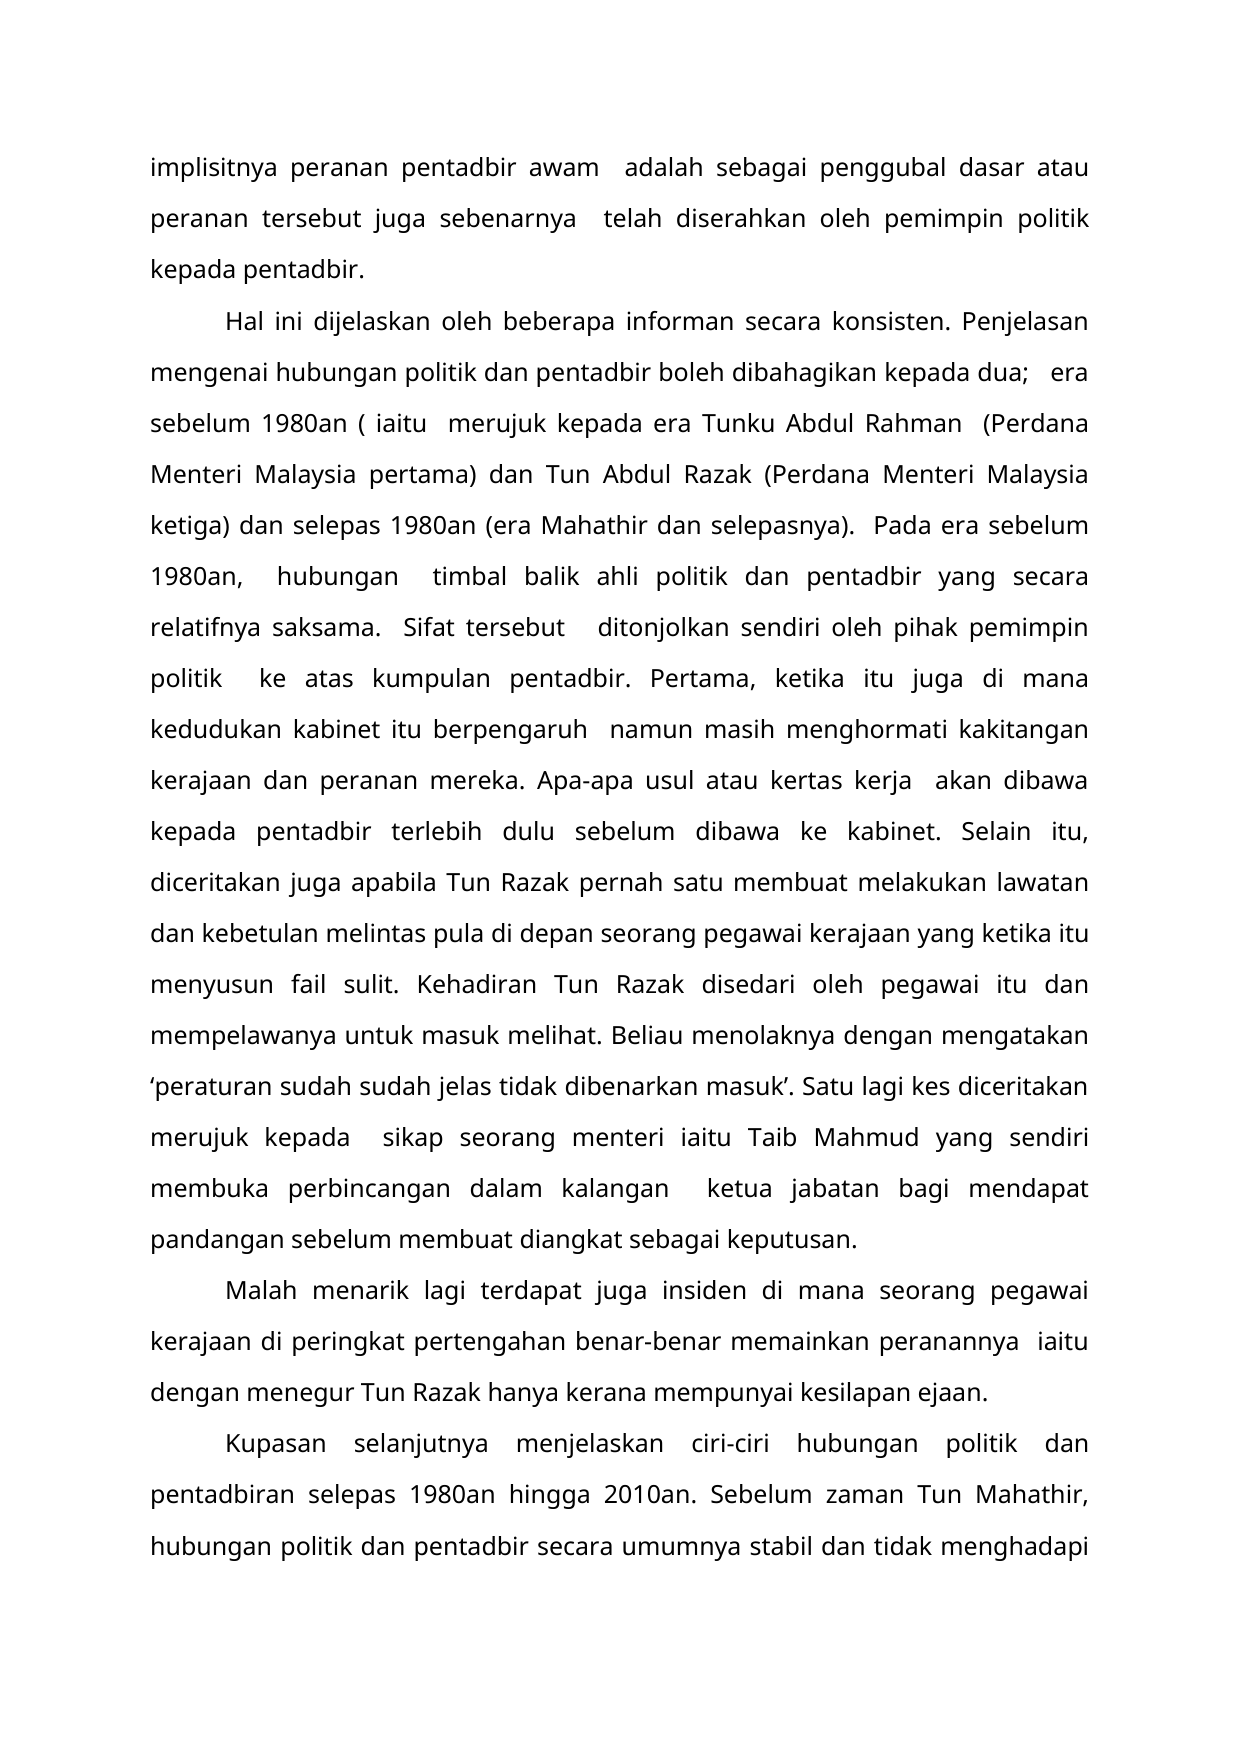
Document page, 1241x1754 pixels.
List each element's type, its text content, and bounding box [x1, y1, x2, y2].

text Malah menarik lagi terdapat juga insiden di mana seorang pegawai kerajaan di peringkat pertengahan benar-benar memainkan peranannya iaitu dengan menegur Tun Razak hanya kerana mempunyai kesilapan ejaan. [150, 1273, 1090, 1409]
text Hal ini dijelaskan oleh beberapa informan secara konsisten. Penjelasan mengenai hubungan politik dan pentadbir boleh dibahagikan kepada dua; era sebelum 1980an ( iaitu merujuk kepada era Tunku Abdul Rahman (Perdana Menteri Malaysia pertama) dan Tun Abdul Razak (Perdana Menteri Malaysia ketiga) dan selepas 1980an (era Mahathir dan selepasnya). Pada era sebelum 1980an, hubungan timbal balik ahli politik dan pentadbir yang secara relatifnya saksama. Sifat tersebut ditonjolkan sendiri oleh pihak pemimpin politik ke atas kumpulan pentadbir. Pertama, ketika itu juga di mana kedudukan kabinet itu berpengaruh namun masih menghormati kakitangan kerajaan dan peranan mereka. Apa-apa usul atau kertas kerja akan dibawa kepada pentadbir terlebih dulu sebelum dibawa ke kabinet. Selain itu, diceritakan juga apabila Tun Razak pernah satu membuat melakukan lawatan dan kebetulan melintas pula di depan seorang pegawai kerajaan yang ketika itu menyusun fail sulit. Kehadiran Tun Razak disedari oleh pegawai itu dan mempelawanya untuk masuk melihat. Beliau menolaknya dengan mengatakan ‘peraturan sudah sudah jelas tidak dibenarkan masuk’. Satu lagi kes diceritakan merujuk kepada sikap seorang menteri iaitu Taib Mahmud yang sendiri membuka perbincangan dalam kalangan ketua jabatan bagi mendapat pandangan sebelum membuat diangkat sebagai keputusan. [150, 303, 1090, 1256]
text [150, 150, 1090, 286]
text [150, 1426, 1090, 1562]
